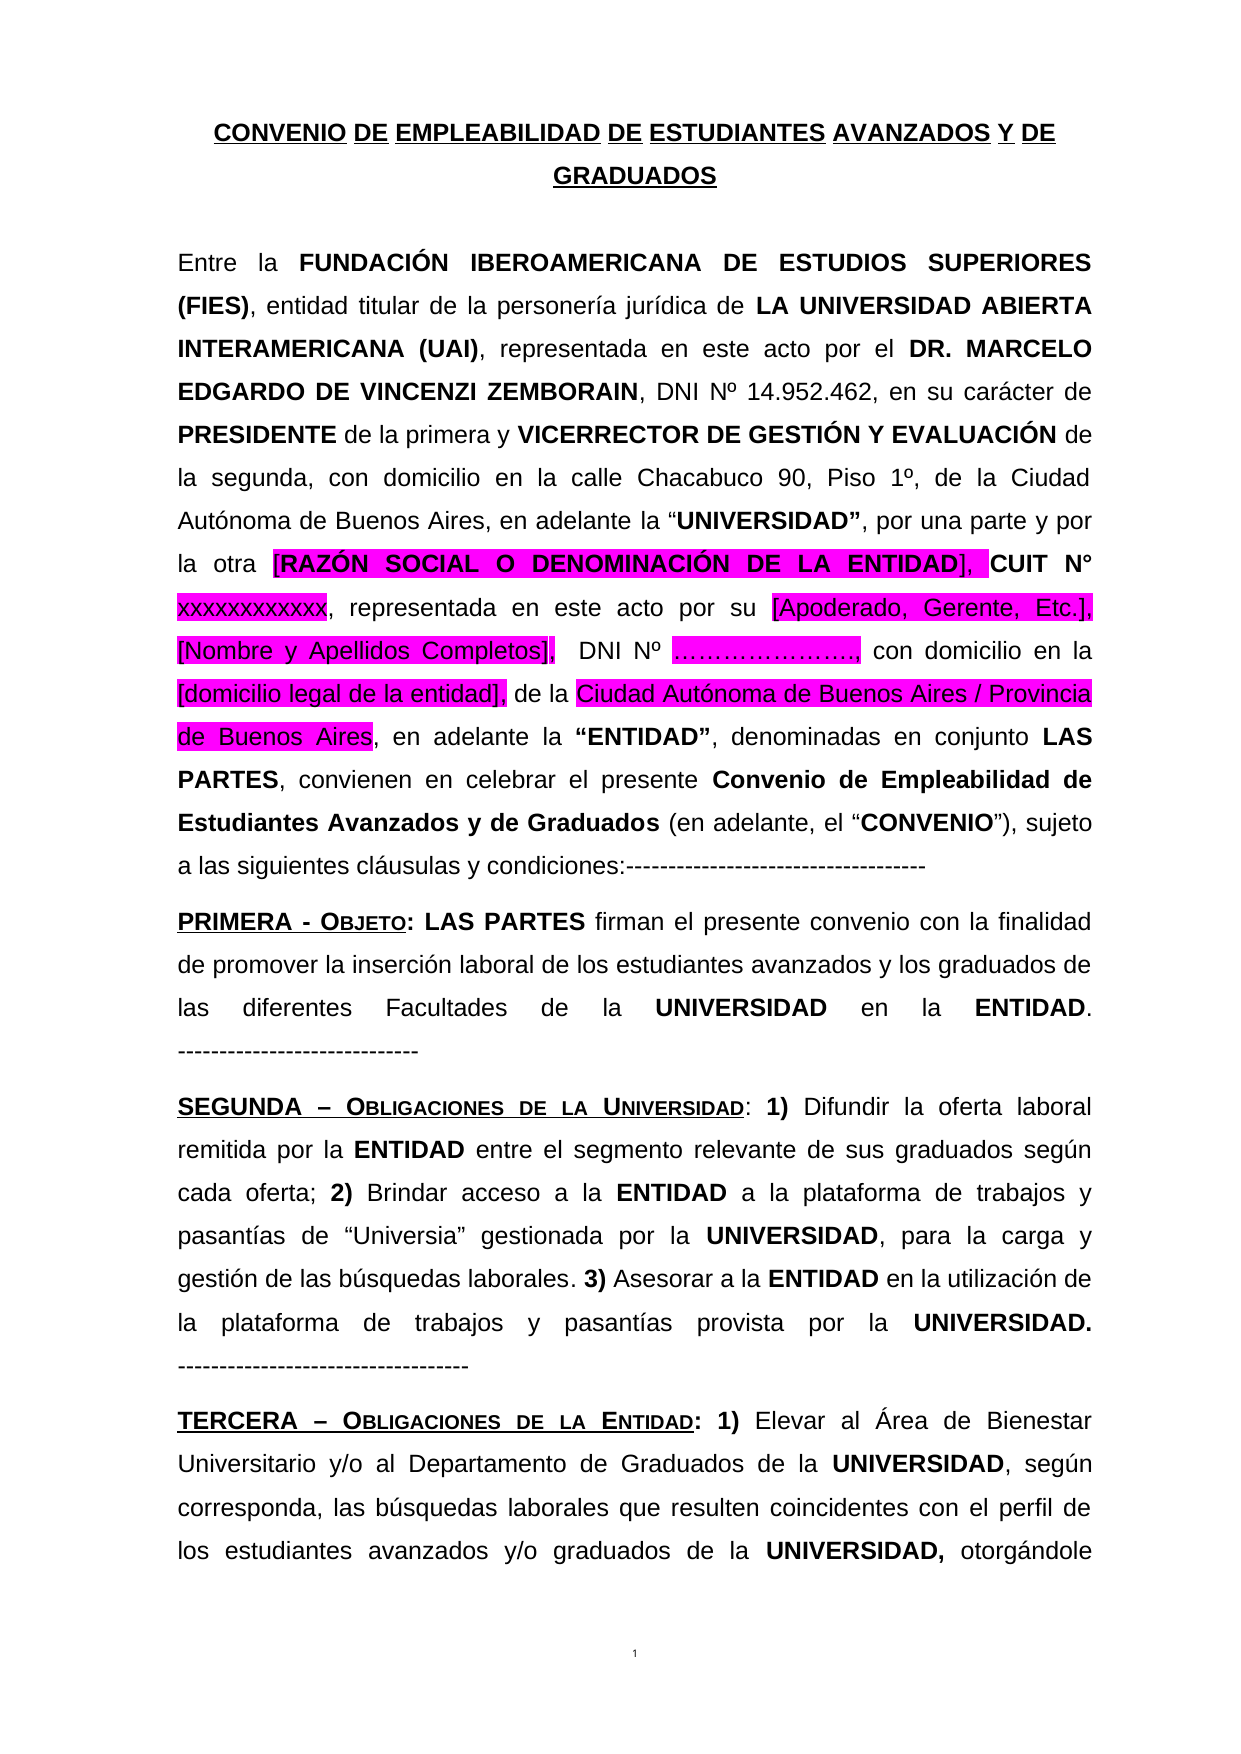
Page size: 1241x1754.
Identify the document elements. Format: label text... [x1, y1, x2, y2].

text PRIMERA - Objeto: LAS PARTES firman el presente convenio con la finalidad de promover la inserción laboral de los estudiantes avanzados y los graduados de las diferentes Facultades de la UNIVERSIDAD en la ENTIDAD. ----------------------------- [177, 907, 1092, 1065]
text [177, 1406, 1092, 1564]
text SEGUNDA – Obligaciones de la Universidad: 1) Difundir la oferta laboral remitida por la ENTIDAD entre el segmento relevante de sus graduados según cada oferta; 2) Brindar acceso a la ENTIDAD a la plataforma de trabajos y pasantías de “Universia” gestionada por la UNIVERSIDAD, para la carga y gestión de las búsquedas laborales. 3) Asesorar a la ENTIDAD en la utilización de la plataforma de trabajos y pasantías provista por la UNIVERSIDAD. ----------------------------------- [177, 1092, 1092, 1379]
text Entre la FUNDACIÓN IBEROAMERICANA DE ESTUDIOS SUPERIORES (FIES), entidad titular de la personería jurídica de LA UNIVERSIDAD ABIERTA INTERAMERICANA (UAI), representada en este acto por el DR. MARCELO EDGARDO DE VINCENZI ZEMBORAIN, DNI Nº 14.952.462, en su carácter de PRESIDENTE de la primera y VICERRECTOR DE GESTIÓN Y EVALUACIÓN de la segunda, con domicilio en la calle Chacabuco 90, Piso 1º, de la Ciudad Autónoma de Buenos Aires, en adelante la “UNIVERSIDAD”, por una parte y por la otra [RAZÓN SOCIAL O DENOMINACIÓN DE LA ENTIDAD], CUIT N° xxxxxxxxxxxx, representada en este acto por su [Apoderado, Gerente, Etc.], [Nombre y Apellidos Completos], DNI Nº …………………., con domicilio en la [domicilio legal de la entidad], de la Ciudad Autónoma de Buenos Aires / Provincia de Buenos Aires, en adelante la “ENTIDAD”, denominadas en conjunto LAS PARTES, convienen en celebrar el presente Convenio de Empleabilidad de Estudiantes Avanzados y de Graduados (en adelante, el “CONVENIO”), sujeto a las siguientes cláusulas y condiciones:------------------------------------ [177, 247, 1092, 880]
subtitle CONVENIO DE EMPLEABILIDAD DE ESTUDIANTES AVANZADOS Y DE GRADUADOS [177, 118, 1092, 190]
